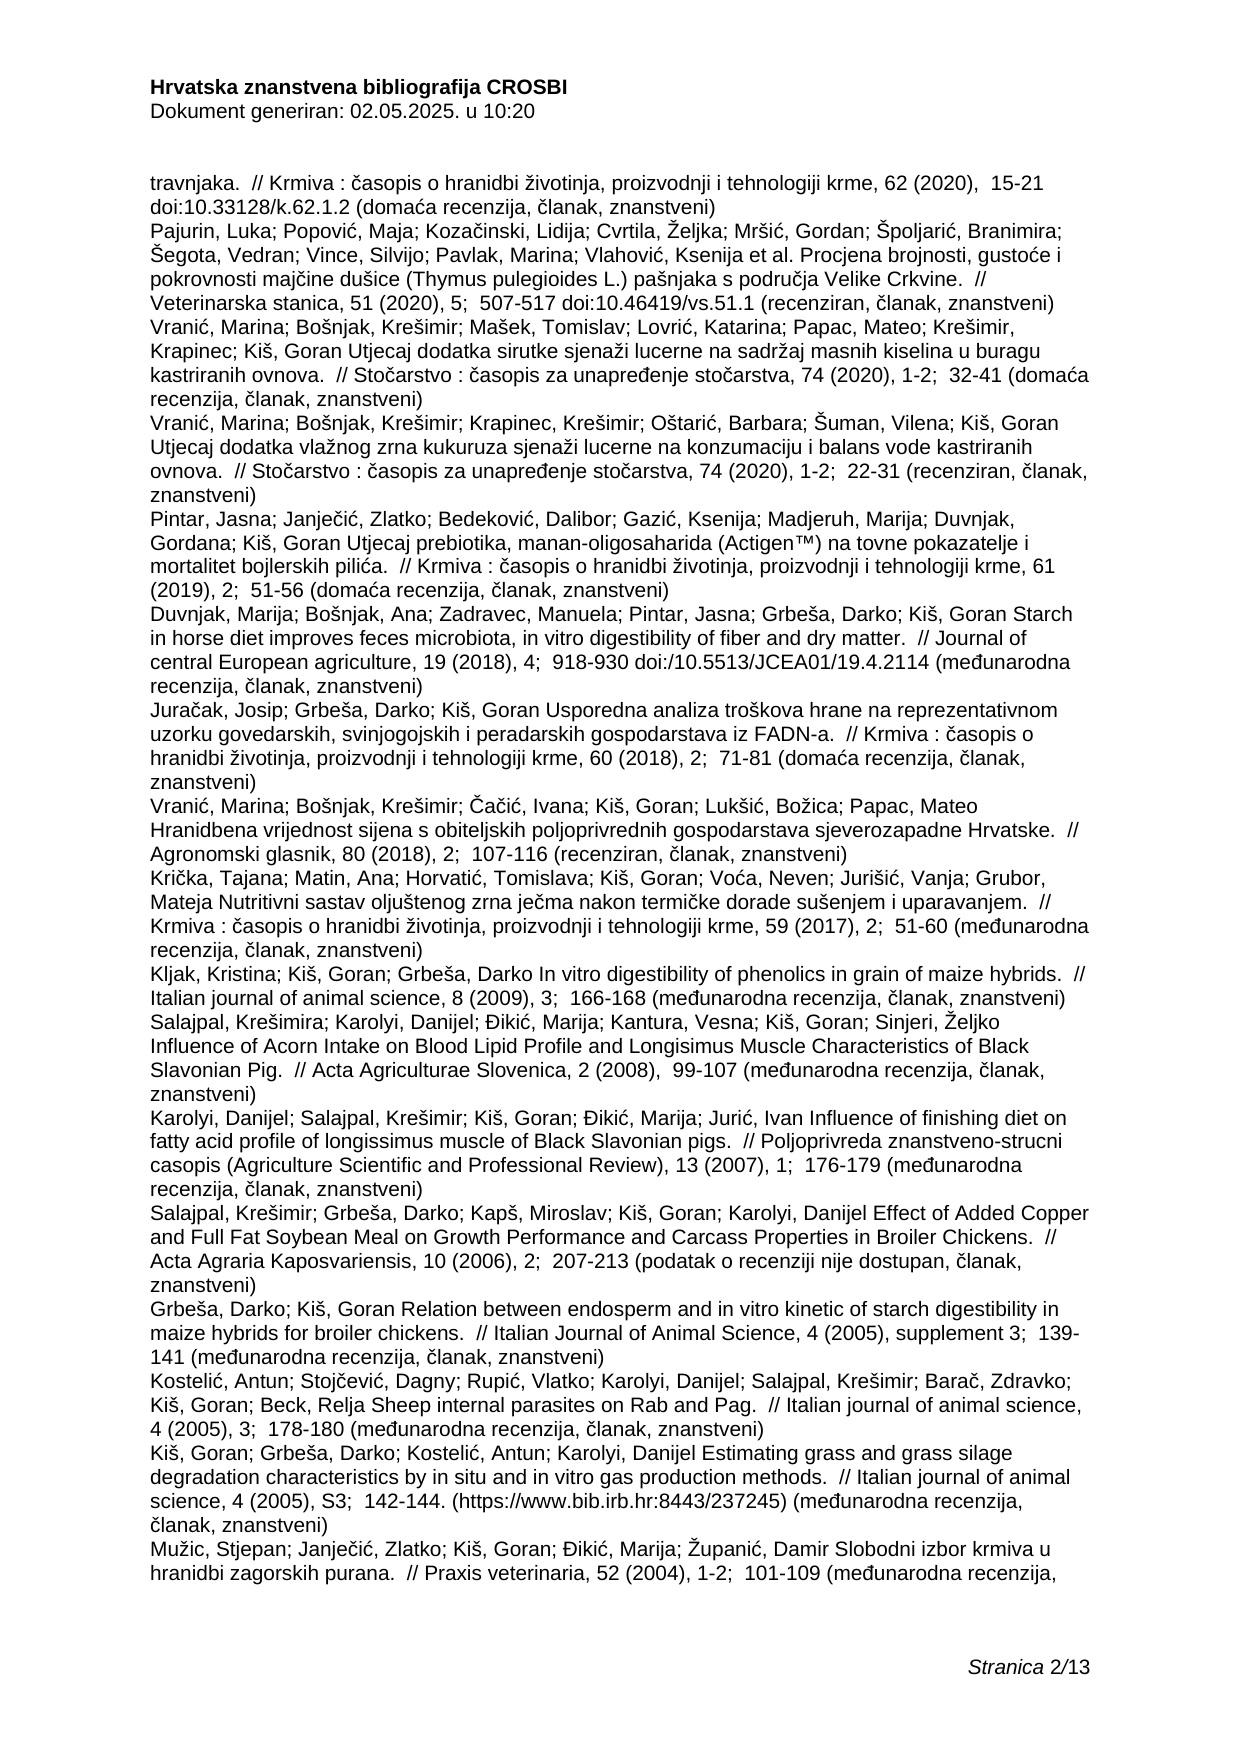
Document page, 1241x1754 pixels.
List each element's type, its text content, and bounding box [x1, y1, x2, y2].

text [150, 171, 1090, 219]
text Karolyi, Danijel; Salajpal, Krešimir; Kiš, Goran; Đikić, Marija; Jurić, Ivan [150, 1105, 1090, 1201]
text Pajurin, Luka; Popović, Maja; Kozačinski, Lidija; Cvrtila, Željka; Mršić, Gordan; Špoljarić, Branimira; Šegota, Vedran; Vince, Silvijo; Pavlak, Marina; Vlahović, Ksenija et al. [150, 219, 1090, 315]
text Salajpal, Krešimira; Karolyi, Danijel; Đikić, Marija; Kantura, Vesna; Kiš, Goran; Sinjeri, Željko [150, 1009, 1090, 1105]
text Grbeša, Darko; Kiš, Goran [150, 1297, 1090, 1369]
text Vranić, Marina; Bošnjak, Krešimir; Krapinec, Krešimir; Oštarić, Barbara; Šuman, Vilena; Kiš, Goran [150, 411, 1090, 506]
text Vranić, Marina; Bošnjak, Krešimir; Čačić, Ivana; Kiš, Goran; Lukšić, Božica; Papac, Mateo [150, 794, 1090, 866]
text Duvnjak, Marija; Bošnjak, Ana; Zadravec, Manuela; Pintar, Jasna; Grbeša, Darko; Kiš, Goran [150, 602, 1090, 698]
text Vranić, Marina; Bošnjak, Krešimir; Mašek, Tomislav; Lovrić, Katarina; Papac, Mateo; Krešimir, Krapinec; Kiš, Goran [150, 315, 1090, 411]
text Krička, Tajana; Matin, Ana; Horvatić, Tomislava; Kiš, Goran; Voća, Neven; Jurišić, Vanja; Grubor, Mateja [150, 866, 1090, 962]
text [150, 1537, 1090, 1584]
text Kiš, Goran; Grbeša, Darko; Kostelić, Antun; Karolyi, Danijel [150, 1441, 1090, 1537]
text Pintar, Jasna; Janječić, Zlatko; Bedeković, Dalibor; Gazić, Ksenija; Madjeruh, Marija; Duvnjak, Gordana; Kiš, Goran [150, 506, 1090, 602]
text Kostelić, Antun; Stojčević, Dagny; Rupić, Vlatko; Karolyi, Danijel; Salajpal, Krešimir; Barač, Zdravko; Kiš, Goran; Beck, Relja [150, 1369, 1090, 1441]
text Juračak, Josip; Grbeša, Darko; Kiš, Goran [150, 698, 1090, 794]
text Salajpal, Krešimir; Grbeša, Darko; Kapš, Miroslav; Kiš, Goran; Karolyi, Danijel [150, 1201, 1090, 1297]
text Kljak, Kristina; Kiš, Goran; Grbeša, Darko [150, 962, 1090, 1009]
